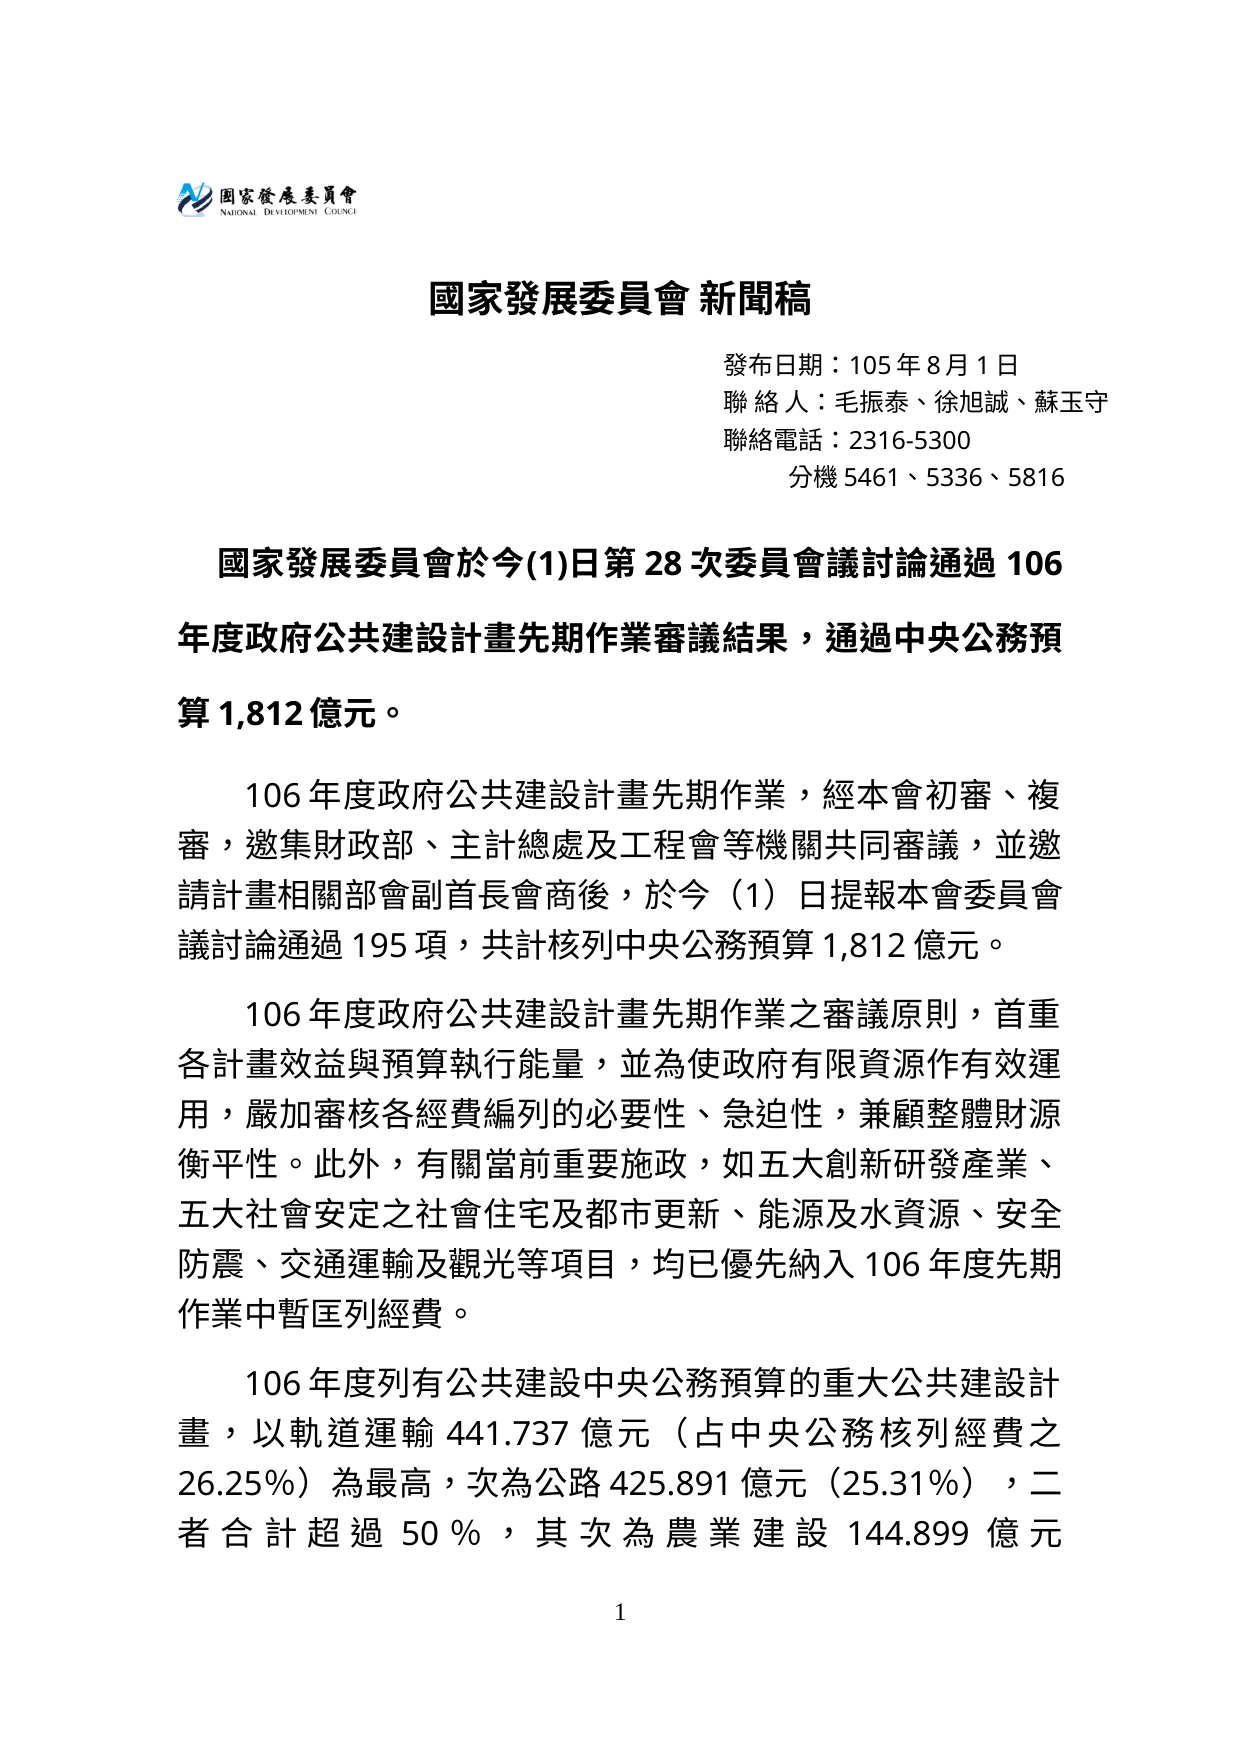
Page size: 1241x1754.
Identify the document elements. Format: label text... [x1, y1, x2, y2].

text 國家發展委員會 新聞稿 [177, 258, 1063, 333]
text 分機5461、5336、5816 [723, 457, 1122, 494]
text 國家發展委員會於今(1)日第28次委員會議討論通過106年度政府公共建設計畫先期作業審議結果，通過中央公務預算1,812億元。 [177, 524, 1063, 749]
text 106年度政府公共建設計畫先期作業之審議原則，首重各計畫效益與預算執行能量，並為使政府有限資源作有效運用，嚴加審核各經費編列的必要性、急迫性，兼顧整體財源衡平性。此外，有關當前重要施政，如五大創新研發產業、五大社會安定之社會住宅及都市更新、能源及水資源、安全防震、交通運輸及觀光等項目，均已優先納入106年度先期作業中暫匡列經費。 [177, 986, 1063, 1336]
text 聯絡電話：2316-5300 [723, 419, 1122, 457]
text 聯 絡 人：毛振泰、徐旭誠、蘇玉守 [723, 382, 1122, 419]
text 發布日期：105年8月1日 [723, 344, 1122, 382]
picture [175, 181, 357, 216]
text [177, 1355, 1063, 1555]
text 106年度政府公共建設計畫先期作業，經本會初審、複審，邀集財政部、主計總處及工程會等機關共同審議，並邀請計畫相關部會副首長會商後，於今（1）日提報本會委員會議討論通過195項，共計核列中央公務預算1,812億元。 [177, 767, 1063, 967]
